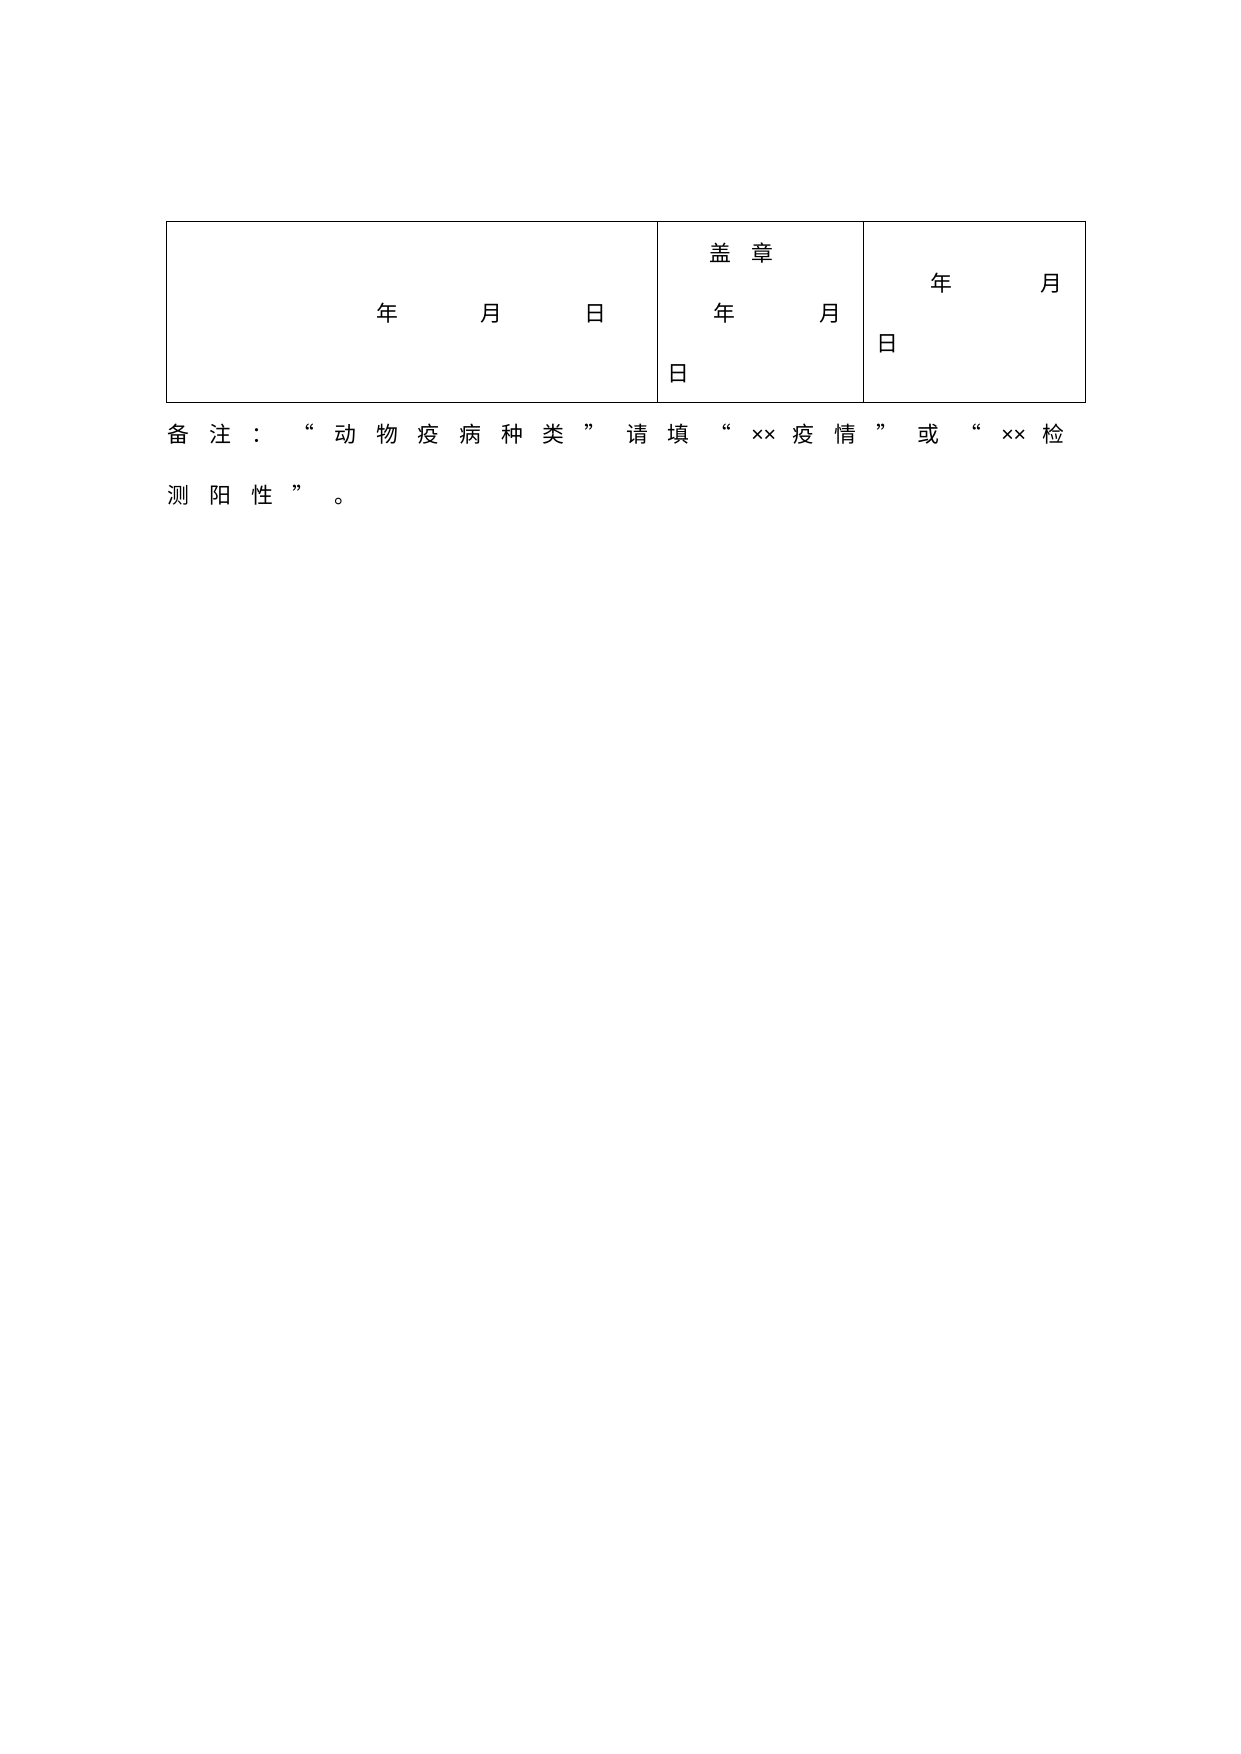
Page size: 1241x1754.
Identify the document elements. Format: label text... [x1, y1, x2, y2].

table_cell 乡镇财政所意见： 盖章 年 月 日 [864, 222, 1085, 402]
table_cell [167, 222, 657, 402]
table_cell 乡镇兽医机构意见： 盖章 年 月 日 [658, 222, 863, 402]
text 备注：“动物疫病种类”请填“××疫情”或“××检测阳性”。附件3 [168, 403, 1084, 524]
